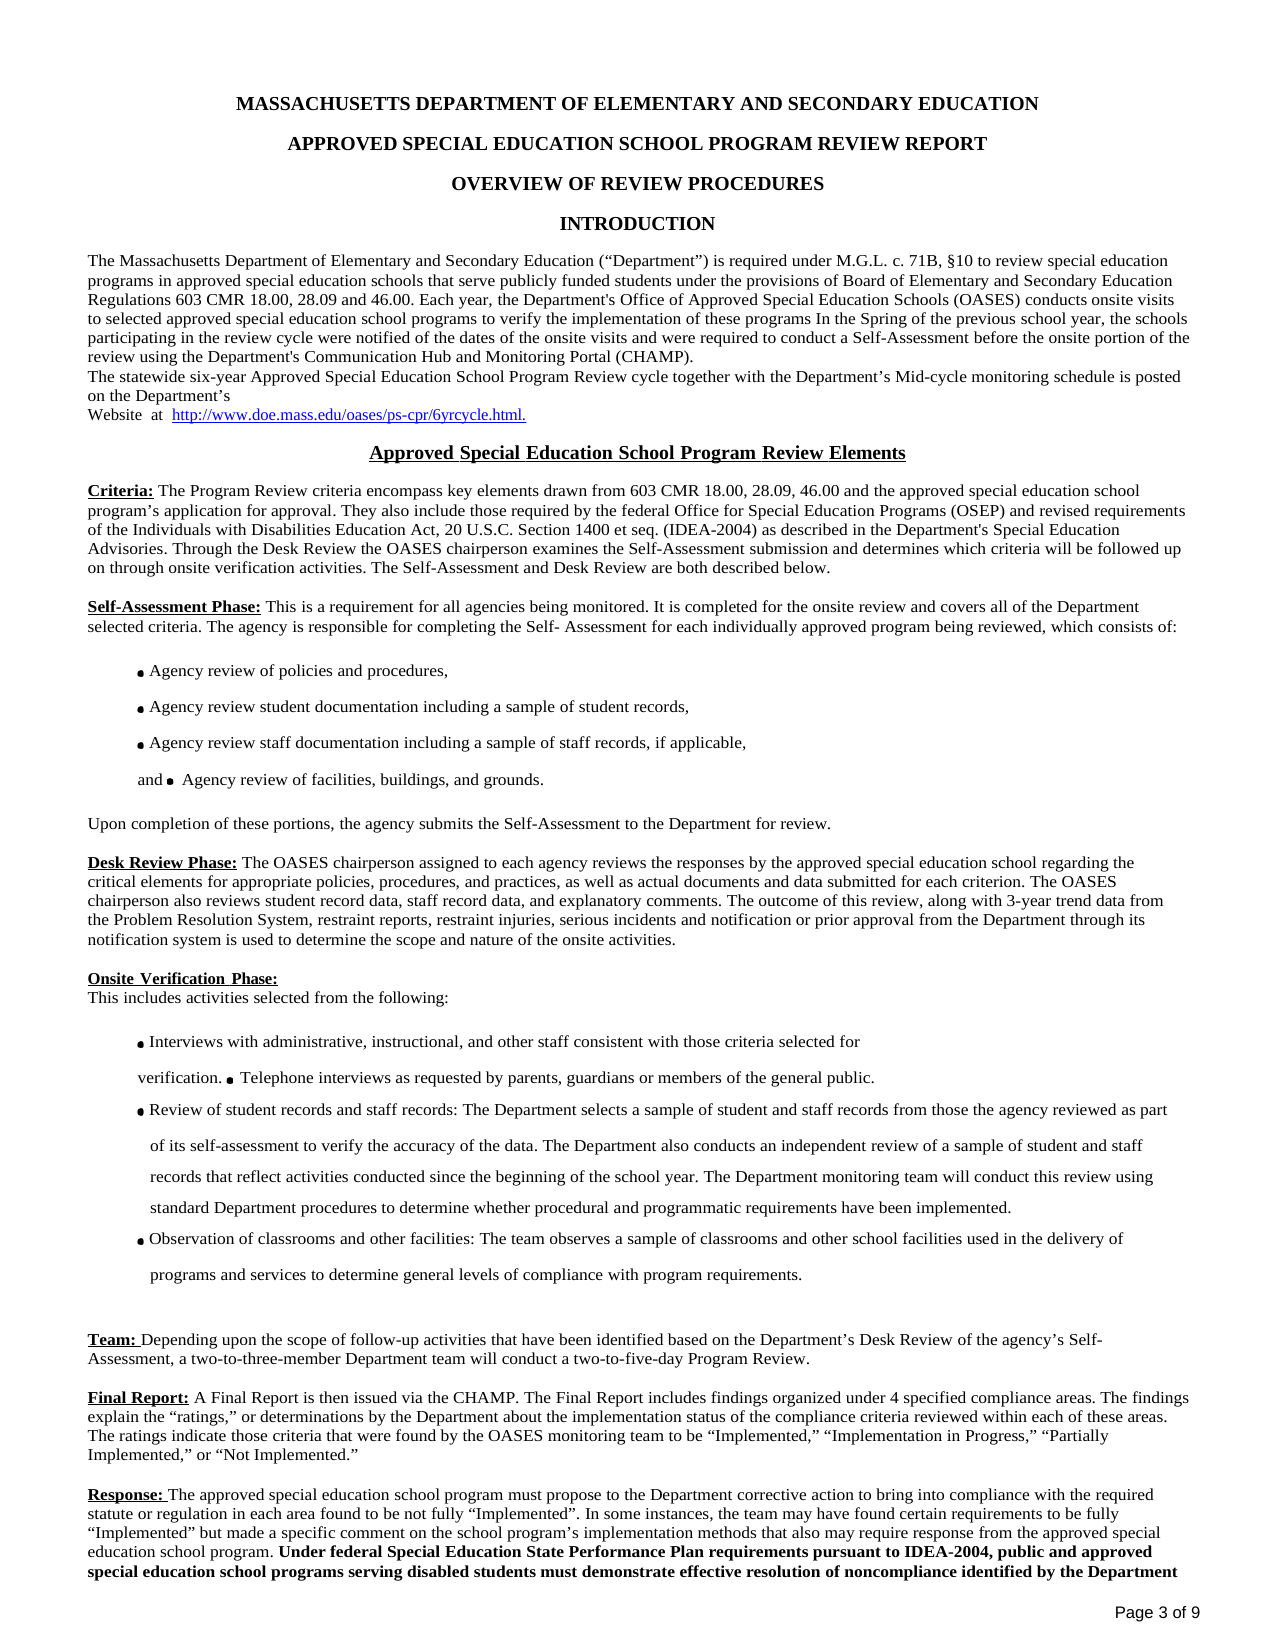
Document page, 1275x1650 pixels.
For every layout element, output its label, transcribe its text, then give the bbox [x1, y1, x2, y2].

text Review of student records and staff records: The Department selects a sample of student and staff records from those the agency reviewed as part of its self-assessment to verify the accuracy of the data. The Department also conducts an independent review of a sample of student and staff records that reflect activities conducted since the beginning of the school year. The Department monitoring team will conduct this review using standard Department procedures to determine whether procedural and programmatic requirements have been implemented. [137, 1099, 1175, 1217]
text Team: Depending upon the scope of follow-up activities that have been identified based on the Department’s Desk Review of the agency’s Self-Assessment, a two-to-three-member Department team will conduct a two-to-five-day Program Review. [87, 1329, 1182, 1368]
text The statewide six-year Approved Special Education School Program Review cycle together with the Department’s Mid-cycle monitoring schedule is posted on the Department’s [87, 366, 1184, 405]
text This includes activities selected from the following: [87, 988, 1200, 1007]
text Agency review of policies and procedures, [137, 661, 1200, 685]
subtitle MASSACHUSETTS DEPARTMENT OF ELEMENTARY AND SECONDARY EDUCATION APPROVED SPECIAL EDUCATION SCHOOL PROGRAM REVIEW REPORT OVERVIEW OF REVIEW PROCEDURES [231, 92, 1044, 194]
text Final Report: A Final Report is then issued via the CHAMP. The Final Report includes findings organized under 4 specified compliance areas. The findings explain the “ratings,” or determinations by the Department about the implementation status of the compliance criteria reviewed within each of these areas. The ratings indicate those criteria that were found by the OASES monitoring team to be “Implemented,” “Implementation in Progress,” “Partially Implemented,” or “Not Implemented.” [87, 1388, 1191, 1464]
text Agency review staff documentation including a sample of staff records, if applicable, and Agency review of facilities, buildings, and grounds. [137, 733, 766, 788]
text Self-Assessment Phase: This is a requirement for all agencies being monitored. It is completed for the onsite review and covers all of the Department selected criteria. The agency is responsible for completing the Self- Assessment for each individually approved program being reviewed, which consists of: [87, 597, 1191, 636]
picture [167, 778, 174, 785]
text Criteria: The Program Review criteria encompass key elements drawn from 603 CMR 18.00, 28.09, 46.00 and the approved special education school program’s application for approval. They also include those required by the federal Office for Special Education Programs (OSEP) and revised requirements of the Individuals with Disabilities Education Act, 20 U.S.C. Section 1400 et seq. (IDEA-2004) as described in the Department's Special Education Advisories. Through the Desk Review the OASES chairperson examines the Self-Assessment submission and determines which criteria will be followed up on through onsite verification activities. The Self-Assessment and Desk Review are both described below. [87, 481, 1191, 577]
text Website at http://www.doe.mass.edu/oases/ps-cpr/6yrcycle.html. [87, 405, 1200, 424]
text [87, 1484, 1191, 1581]
picture [137, 670, 144, 677]
text Interviews with administrative, instructional, and other staff consistent with those criteria selected for verification. Telephone interviews as requested by parents, guardians or members of the general public. [137, 1032, 938, 1087]
picture [137, 706, 144, 713]
text Upon completion of these portions, the agency submits the Self-Assessment to the Department for review. [87, 814, 1200, 833]
picture [137, 1108, 144, 1116]
text The Massachusetts Department of Elementary and Secondary Education (“Department”) is required under M.G.L. c. 71B, §10 to review special education programs in approved special education schools that serve publicly funded students under the provisions of Board of Elementary and Secondary Education Regulations 603 CMR 18.00, 28.09 and 46.00. Each year, the Department's Office of Approved Special Education Schools (OASES) conducts onsite visits to selected approved special education school programs to verify the implementation of these programs In the Spring of the previous school year, the schools participating in the review cycle were notified of the dates of the onsite visits and were required to conduct a Self-Assessment before the onsite portion of the review using the Department's Communication Hub and Monitoring Portal (CHAMP). [87, 251, 1191, 366]
picture [137, 742, 144, 749]
picture [137, 1238, 144, 1245]
text Desk Review Phase: The OASES chairperson assigned to each agency reviews the responses by the approved special education school regarding the critical elements for appropriate policies, procedures, and practices, as well as actual documents and data submitted for each criterion. The OASES chairperson also reviews student record data, staff record data, and explanatory comments. The outcome of this review, along with 3-year trend data from the Problem Resolution System, restraint reports, restraint injuries, serious incidents and notification or prior approval from the Department through its notification system is used to determine the scope and nature of the onsite activities. [87, 853, 1175, 948]
picture [226, 1077, 233, 1084]
subtitle Approved Special Education School Program Review Elements [135, 441, 1140, 464]
text Observation of classrooms and other facilities: The team observes a sample of classrooms and other school facilities used in the delivery of programs and services to determine general levels of compliance with program requirements. [137, 1229, 1191, 1284]
picture [137, 1041, 144, 1048]
text INTRODUCTION [135, 212, 1140, 234]
text Agency review student documentation including a sample of student records, [137, 697, 1200, 721]
text Onsite Verification Phase: [87, 969, 1200, 988]
